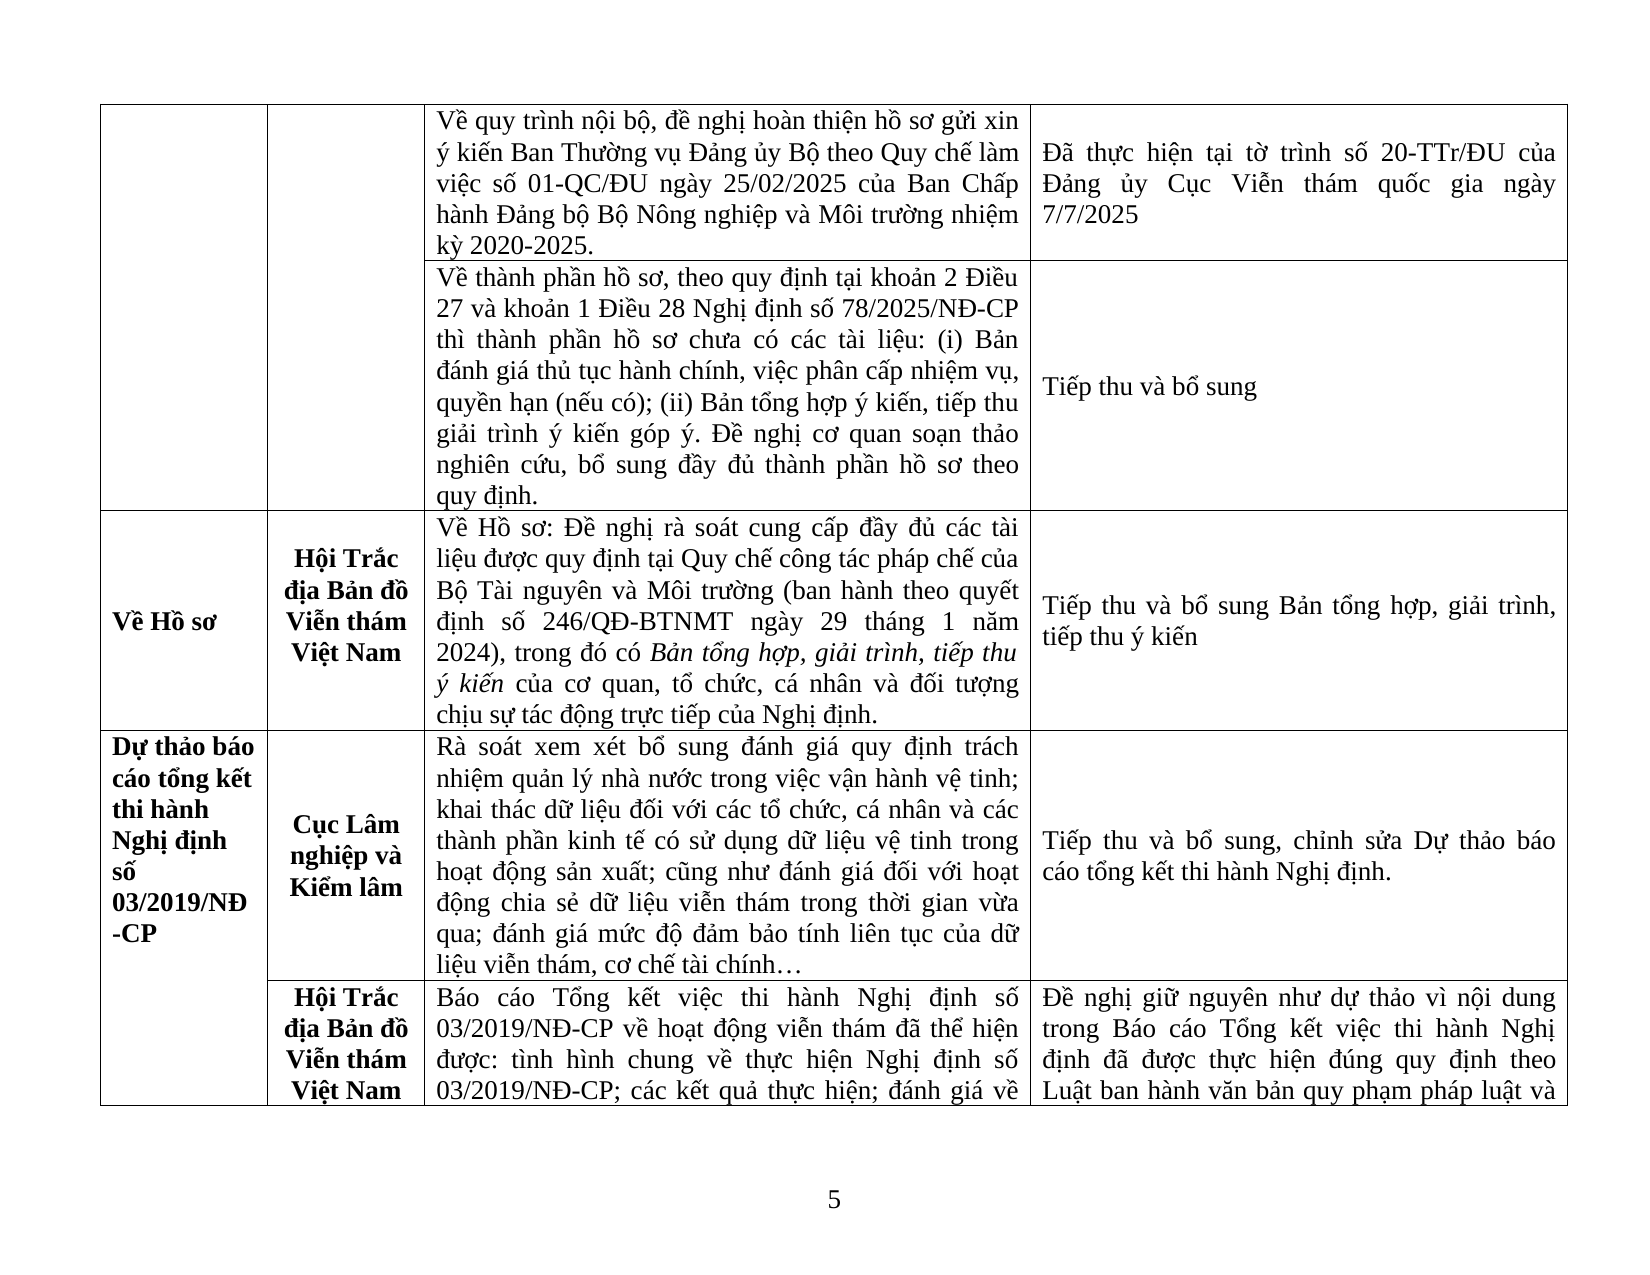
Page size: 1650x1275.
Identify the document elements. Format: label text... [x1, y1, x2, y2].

table_cell Tiếp thu và bổ sung Bản tổng hợp, giải trình, tiếp thu ý kiến [1031, 511, 1567, 729]
table_cell Về quy trình nội bộ, đề nghị hoàn thiện hồ sơ gửi xin ý kiến Ban Thường vụ Đảng ủy Bộ theo Quy chế làm việc số 01-QC/ĐU ngày 25/02/2025 của Ban Chấp hành Đảng bộ Bộ Nông nghiệp và Môi trường nhiệm kỳ 2020-2025. [425, 105, 1030, 260]
table_cell Tiếp thu và bổ sung, chỉnh sửa Dự thảo báo cáo tổng kết thi hành Nghị định. [1031, 731, 1567, 980]
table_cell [268, 981, 424, 1105]
table_cell Rà soát xem xét bổ sung đánh giá quy định trách nhiệm quản lý nhà nước trong việc vận hành vệ tinh; khai thác dữ liệu đối với các tổ chức, cá nhân và các thành phần kinh tế có sử dụng dữ liệu vệ tinh trong hoạt động sản xuất; cũng như đánh giá đối với hoạt động chia sẻ dữ liệu viễn thám trong thời gian vừa qua; đánh giá mức độ đảm bảo tính liên tục của dữ liệu viễn thám, cơ chế tài chính… [425, 731, 1030, 980]
table_cell Về Hồ sơ: Đề nghị rà soát cung cấp đầy đủ các tài liệu được quy định tại Quy chế công tác pháp chế của Bộ Tài nguyên và Môi trường (ban hành theo quyết định số 246/QĐ-BTNMT ngày 29 tháng 1 năm 2024), trong đó có Bản tổng hợp, giải trình, tiếp thu ý kiến của cơ quan, tổ chức, cá nhân và đối tượng chịu sự tác động trực tiếp của Nghị định. [425, 511, 1030, 729]
table_cell Đã thực hiện tại tờ trình số 20-TTr/ĐU của Đảng ủy Cục Viễn thám quốc gia ngày 7/7/2025 [1031, 105, 1567, 260]
table_cell Cục Lâm nghiệp và Kiểm lâm [268, 731, 424, 980]
table_cell Dự thảo báo cáo tổng kết thi hành Nghị định số 03/2019/NĐ-CP [101, 731, 267, 1105]
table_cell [1031, 981, 1567, 1105]
table_cell Tiếp thu và bổ sung [1031, 261, 1567, 510]
table_cell Hội Trắc địa Bản đồ Viễn thám Việt Nam [268, 511, 424, 729]
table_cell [425, 981, 1030, 1105]
table_cell Về thành phần hồ sơ, theo quy định tại khoản 2 Điều 27 và khoản 1 Điều 28 Nghị định số 78/2025/NĐ-CP thì thành phần hồ sơ chưa có các tài liệu: (i) Bản đánh giá thủ tục hành chính, việc phân cấp nhiệm vụ, quyền hạn (nếu có); (ii) Bản tổng hợp ý kiến, tiếp thu giải trình ý kiến góp ý. Đề nghị cơ quan soạn thảo nghiên cứu, bổ sung đầy đủ thành phần hồ sơ theo quy định. [425, 261, 1030, 510]
table_cell Về Hồ sơ [101, 511, 267, 729]
